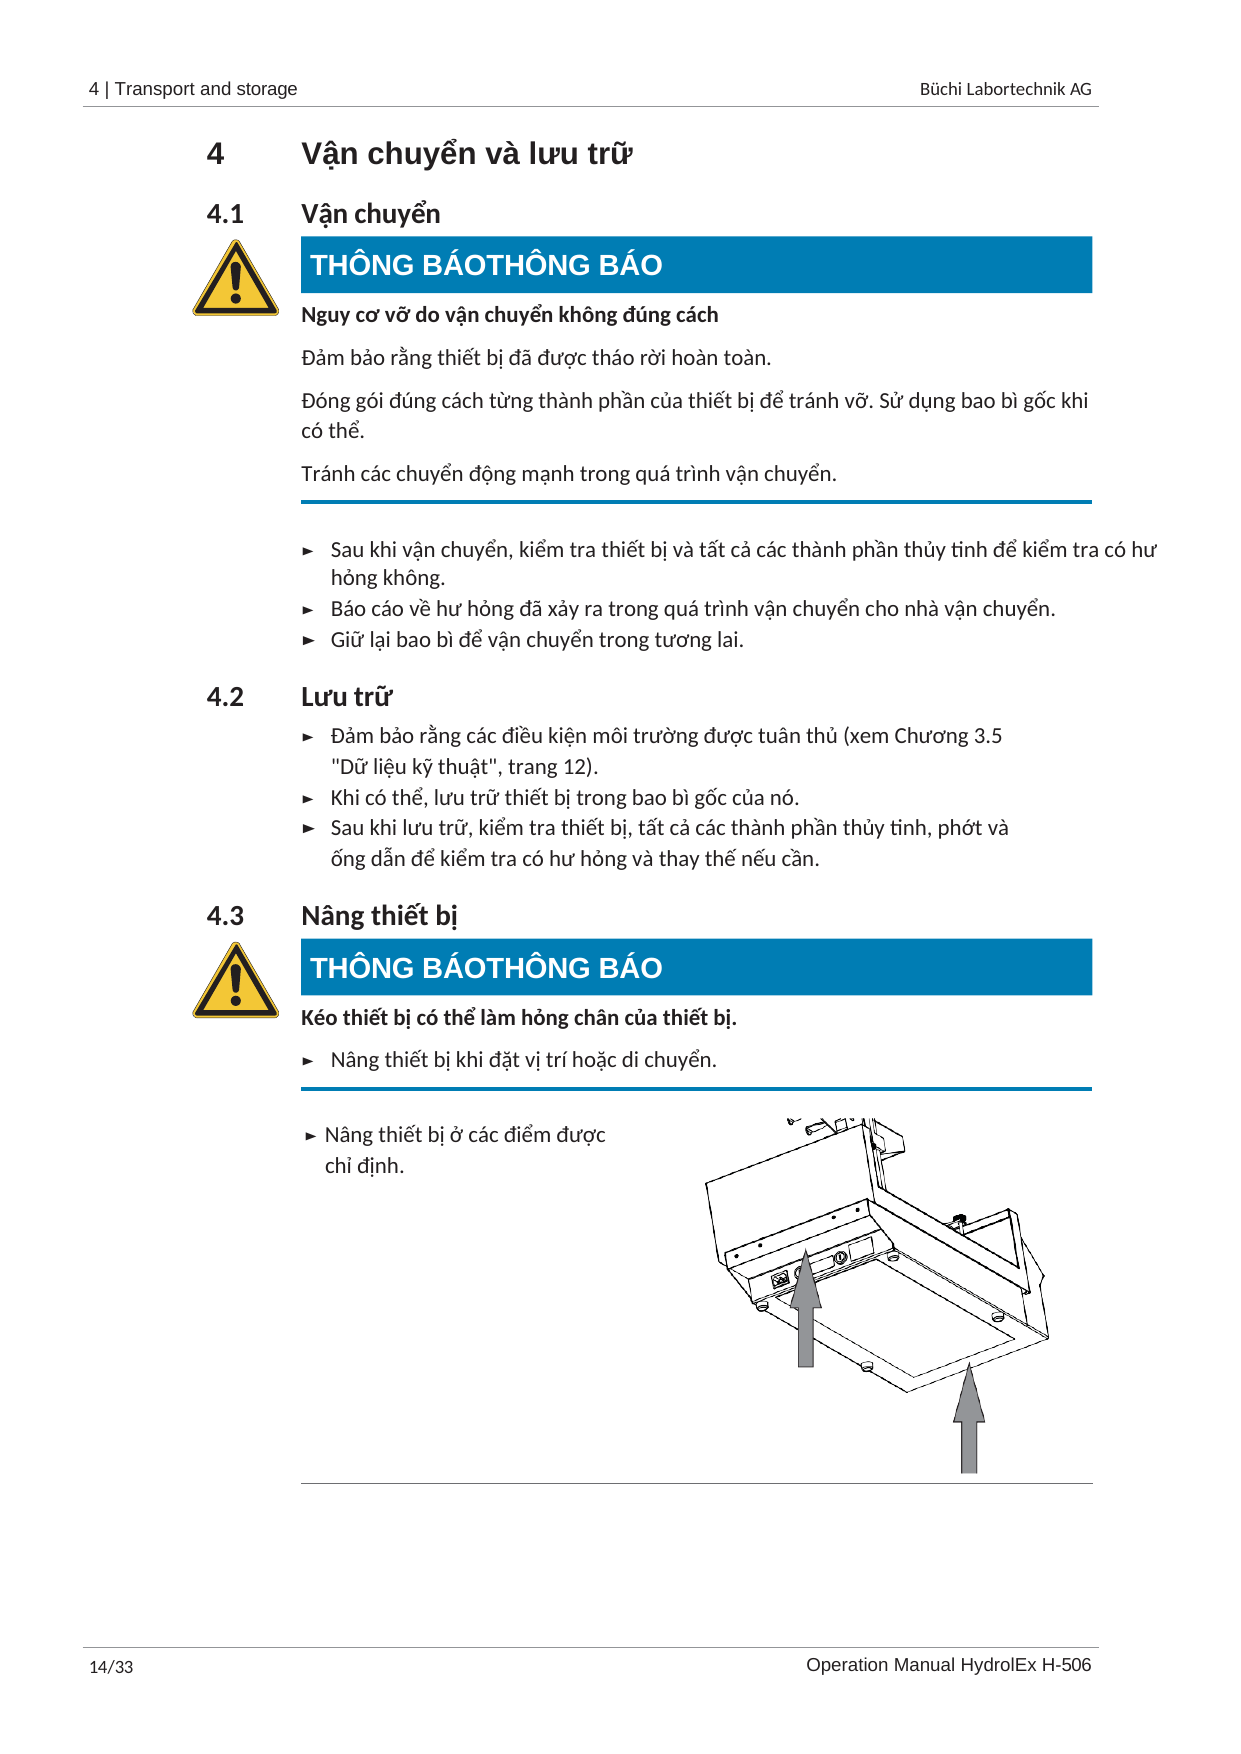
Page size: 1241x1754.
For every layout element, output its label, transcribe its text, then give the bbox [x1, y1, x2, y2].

list Khi có thể, lưu trữ thiết bị trong bao bì gốc của nó. [301, 783, 1194, 811]
subtitle Vận chuyển [207, 195, 1194, 230]
list Nâng thiết bị khi đặt vị trí hoặc di chuyển. [301, 1045, 1194, 1073]
picture [705, 1118, 1049, 1474]
subtitle Nguy cơ vỡ do vận chuyển không đúng cách [301, 238, 1194, 328]
subtitle Lưu trữ [207, 678, 1194, 714]
text Đóng gói đúng cách từng thành phần của thiết bị để tránh vỡ. Sử dụng bao bì gốc khi có thể. [301, 386, 1100, 444]
list Đảm bảo rằng các điều kiện môi trường được tuân thủ (xem Chương 3.5 "Dữ liệu kỹ thuật", trang 12). [301, 721, 1025, 780]
subtitle Vận chuyển và lưu trữ [207, 135, 1194, 171]
text Tránh các chuyển động mạnh trong quá trình vận chuyển. [301, 459, 1194, 487]
list Sau khi vận chuyển, kiểm tra thiết bị và tất cả các thành phần thủy tinh để kiểm tra có hư hỏng không. [301, 536, 1194, 592]
list Giữ lại bao bì để vận chuyển trong tương lai. [301, 625, 1194, 653]
text Đảm bảo rằng thiết bị đã được tháo rời hoàn toàn. [301, 343, 1194, 371]
list Báo cáo về hư hỏng đã xảy ra trong quá trình vận chuyển cho nhà vận chuyển. [301, 594, 1194, 622]
list Sau khi lưu trữ, kiểm tra thiết bị, tất cả các thành phần thủy tinh, phớt và ống dẫn để kiểm tra có hư hỏng và thay thế nếu cần. [301, 813, 1017, 872]
subtitle Nâng thiết bị [207, 897, 1194, 933]
subtitle Kéo thiết bị có thể làm hỏng chân của thiết bị. [301, 940, 1194, 1031]
list Nâng thiết bị ở các điểm được chỉ định. [304, 1120, 623, 1179]
